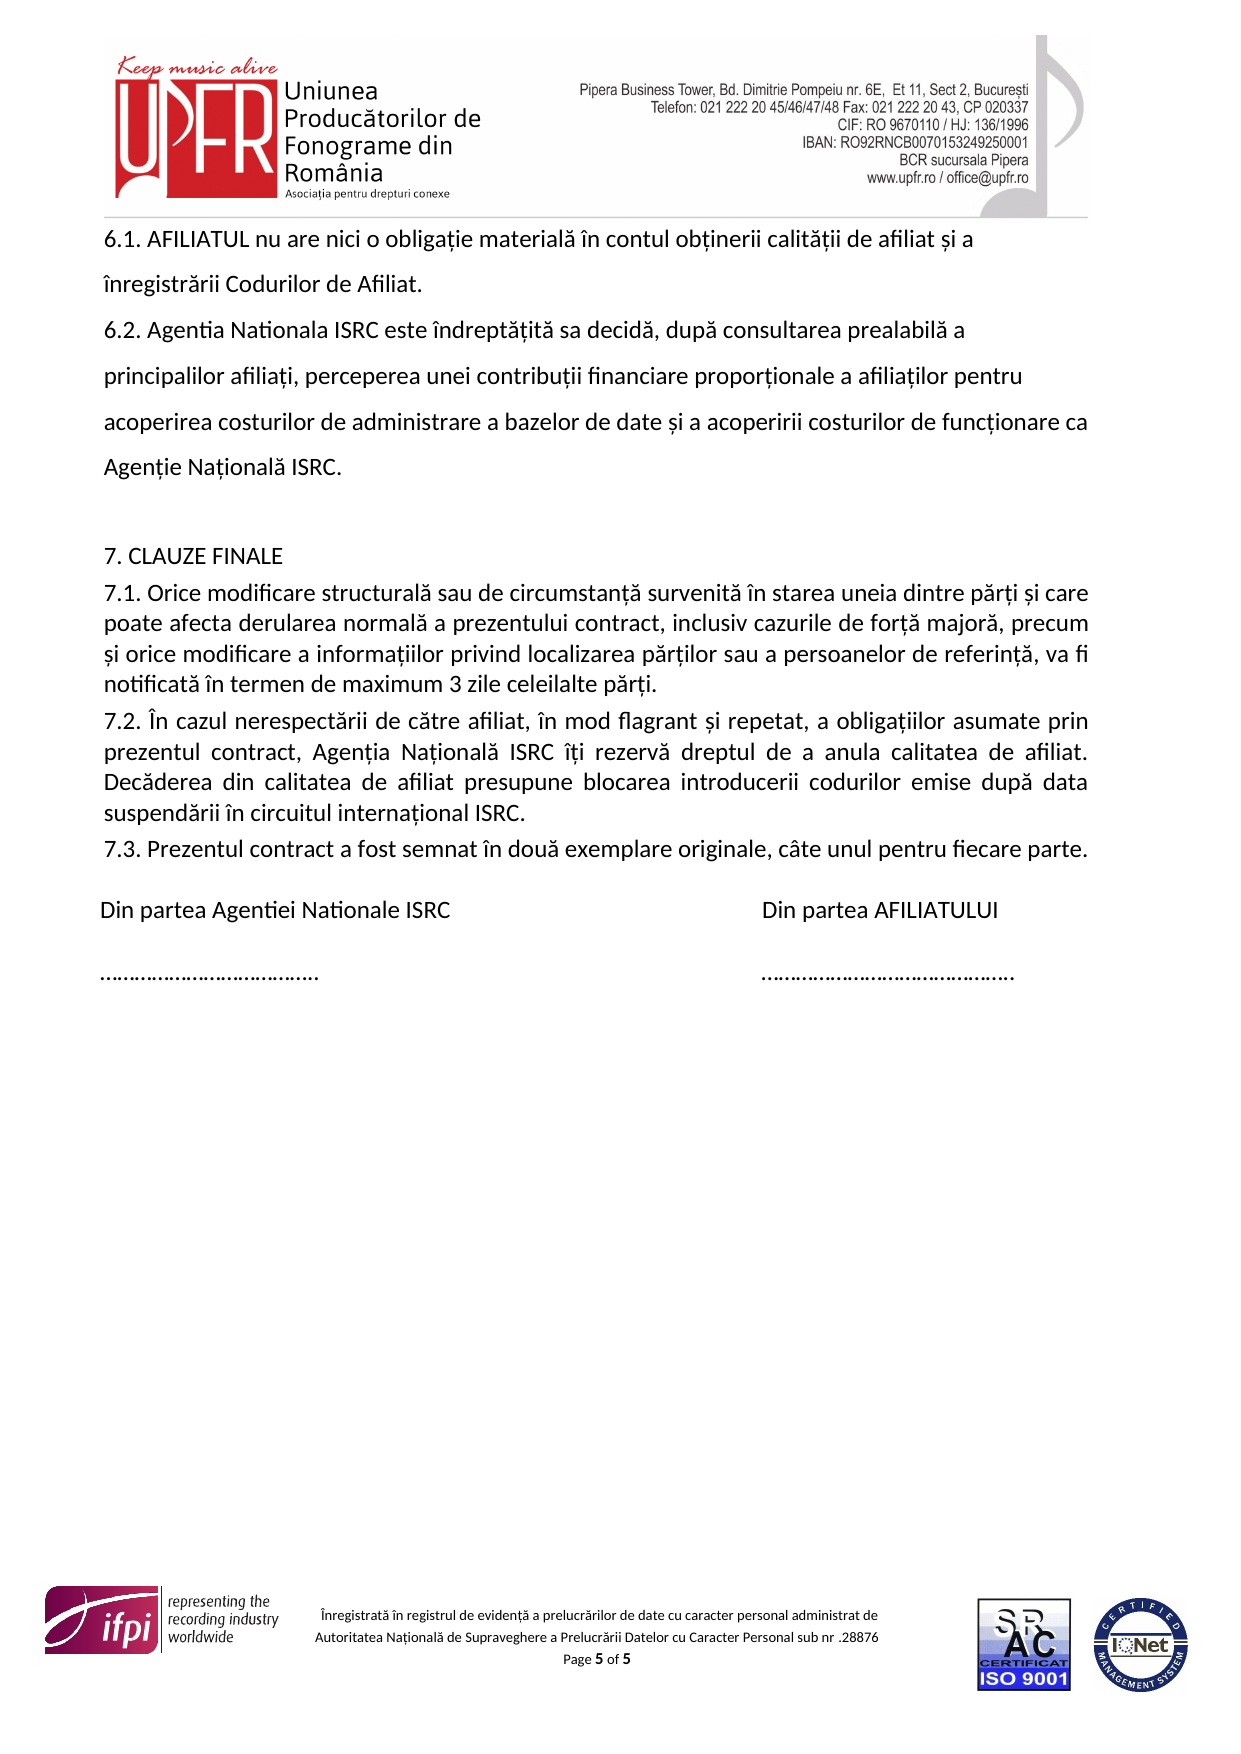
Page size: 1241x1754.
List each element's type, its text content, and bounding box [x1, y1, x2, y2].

text 6.2. Agentia Nationala ISRC este îndreptăţită sa decidă, după consultarea prealabilă a principalilor afiliaţi, perceperea unei contribuţii financiare proporţionale a afiliaţilor pentru acoperirea costurilor de administrare a bazelor de date şi a acoperirii costurilor de funcţionare ca Agenţie Naţională ISRC. [103, 314, 1090, 482]
text 7. CLAUZE FINALE [103, 540, 1090, 571]
text 7.1. Orice modificare structurală sau de circumstanţă survenită în starea uneia dintre părţi şi care poate afecta derularea normală a prezentului contract, inclusiv cazurile de forţă majoră, precum şi orice modificare a informaţiilor privind localizarea părţilor sau a persoanelor de referinţă, va fi notificată în termen de maximum 3 zile celeilalte părţi. [103, 577, 1090, 699]
picture [1092, 1596, 1189, 1693]
text 6.1. AFILIATUL nu are nici o obligaţie materială în contul obţinerii calităţii de afiliat şi a înregistrării Codurilor de Afiliat. [103, 223, 1090, 299]
table_header Din partea AFILIATULUI …………………………………….. [672, 864, 1105, 986]
text 7.2. În cazul nerespectării de către afiliat, în mod flagrant şi repetat, a obligaţiilor asumate prin prezentul contract, Agenţia Naţională ISRC îţi rezervă dreptul de a anula calitatea de afiliat. Decăderea din calitatea de afiliat presupune blocarea introducerii codurilor emise după data suspendării în circuitul internaţional ISRC. [103, 705, 1090, 827]
picture [976, 1596, 1073, 1693]
picture [103, 35, 1091, 223]
table_header Din partea Agentiei Nationale ISRC ……………………………….. [89, 864, 672, 986]
picture [44, 1585, 158, 1654]
text 7.3. Prezentul contract a fost semnat în două exemplare originale, câte unul pentru fiecare parte. [103, 833, 1090, 864]
